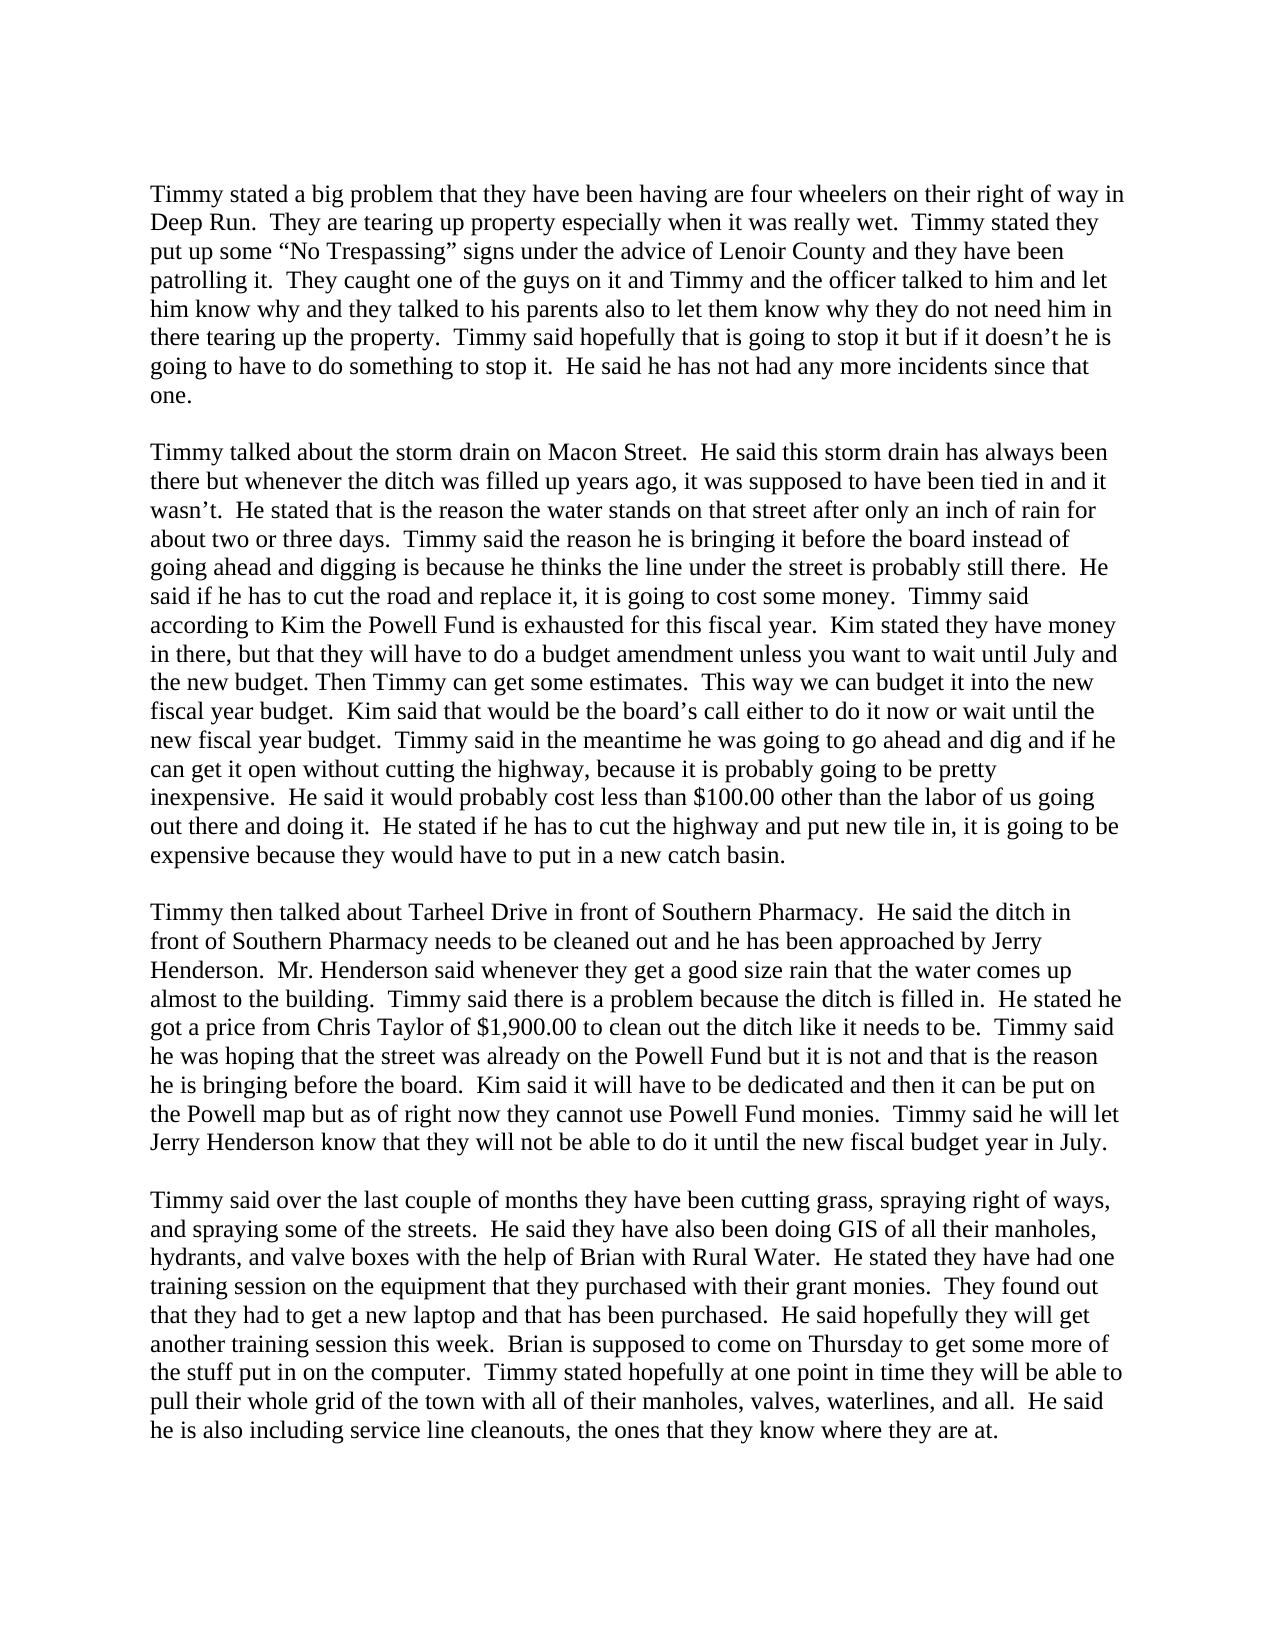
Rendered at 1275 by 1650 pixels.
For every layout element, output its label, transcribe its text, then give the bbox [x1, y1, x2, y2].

text Timmy talked about the storm drain on Macon Street. He said this storm drain has always been there but whenever the ditch was filled up years ago, it was supposed to have been tied in and it wasn’t. He stated that is the reason the water stands on that street after only an inch of rain for about two or three days. Timmy said the reason he is bringing it before the board instead of going ahead and digging is because he thinks the line under the street is probably still there. He said if he has to cut the road and replace it, it is going to cost some money. Timmy said according to Kim the Powell Fund is exhausted for this fiscal year. Kim stated they have money in there, but that they will have to do a budget amendment unless you want to wait until July and the new budget. Then Timmy can get some estimates. This way we can budget it into the new fiscal year budget. Kim said that would be the board’s call either to do it now or wait until the new fiscal year budget. Timmy said in the meantime he was going to go ahead and dig and if he can get it open without cutting the highway, because it is probably going to be pretty inexpensive. He said it would probably cost less than $100.00 other than the labor of us going out there and doing it. He stated if he has to cut the highway and put new tile in, it is going to be expensive because they would have to put in a new catch basin. [150, 437, 1125, 869]
text Timmy said over the last couple of months they have been cutting grass, spraying right of ways, and spraying some of the streets. He said they have also been doing GIS of all their manholes, hydrants, and valve boxes with the help of Brian with Rural Water. He stated they have had one training session on the equipment that they purchased with their grant monies. They found out that they had to get a new laptop and that has been purchased. He said hopefully they will get another training session this week. Brian is supposed to come on Thursday to get some more of the stuff put in on the computer. Timmy stated hopefully at one point in time they will be able to pull their whole grid of the town with all of their manholes, valves, waterlines, and all. He said he is also including service line cleanouts, the ones that they know where they are at. [150, 1185, 1125, 1444]
text Timmy then talked about Tarheel Drive in front of Southern Pharmacy. He said the ditch in front of Southern Pharmacy needs to be cleaned out and he has been approached by Jerry Henderson. Mr. Henderson said whenever they get a good size rain that the water comes up almost to the building. Timmy said there is a problem because the ditch is filled in. He stated he got a price from Chris Taylor of $1,900.00 to clean out the ditch like it needs to be. Timmy said he was hoping that the street was already on the Powell Fund but it is not and that is the reason he is bringing before the board. Kim said it will have to be dedicated and then it can be put on the Powell map but as of right now they cannot use Powell Fund monies. Timmy said he will let Jerry Henderson know that they will not be able to do it until the new fiscal budget year in July. [150, 897, 1125, 1156]
text Timmy stated a big problem that they have been having are four wheelers on their right of way in Deep Run. They are tearing up property especially when it was really wet. Timmy stated they put up some “No Trespassing” signs under the advice of Lenoir County and they have been patrolling it. They caught one of the guys on it and Timmy and the officer talked to him and let him know why and they talked to his parents also to let them know why they do not need him in there tearing up the property. Timmy said hopefully that is going to stop it but if it doesn’t he is going to have to do something to stop it. He said he has not had any more incidents since that one. [150, 179, 1125, 409]
